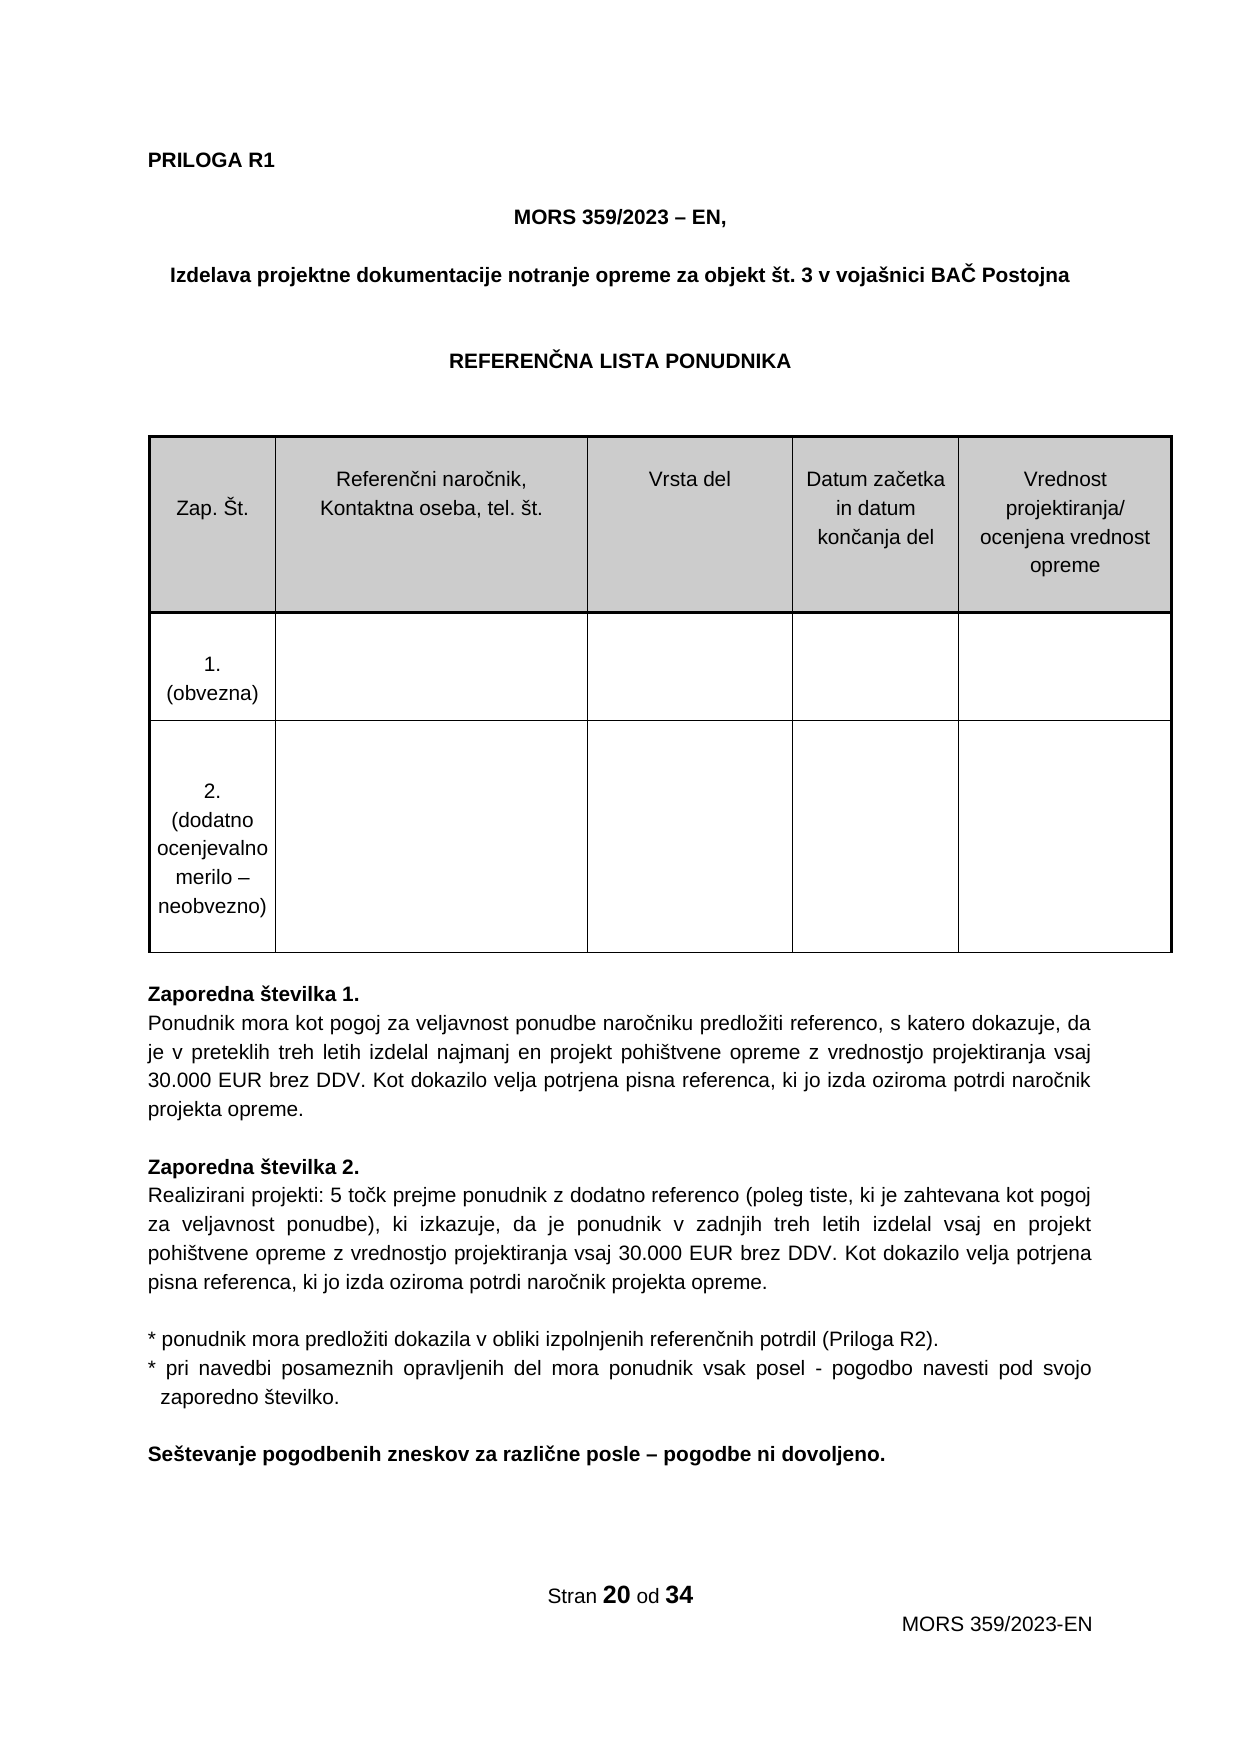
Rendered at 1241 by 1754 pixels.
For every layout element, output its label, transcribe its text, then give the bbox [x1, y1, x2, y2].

table_cell [276, 721, 587, 952]
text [148, 1442, 1092, 1466]
table_cell [588, 614, 792, 720]
table_header Datum začetka in datum končanja del [793, 438, 958, 611]
table_cell [959, 721, 1170, 952]
text * ponudnik mora predložiti dokazila v obliki izpolnjenih referenčnih potrdil (Priloga R2). [148, 1327, 1092, 1351]
table_header Referenčni naročnik, Kontaktna oseba, tel. št. [276, 438, 587, 611]
text Izdelava projektne dokumentacije notranje opreme za objekt št. 3 v vojašnici BAČ Postojna [148, 263, 1092, 287]
table_cell [276, 614, 587, 720]
text * pri navedbi posameznih opravljenih del mora ponudnik vsak posel - pogodbo navesti pod svojo zaporedno številko. [148, 1356, 1092, 1408]
table_cell 2. (dodatno ocenjevalno merilo – neobvezno) [151, 721, 275, 952]
text Realizirani projekti: 5 točk prejme ponudnik z dodatno referenco (poleg tiste, ki je zahtevana kot pogoj za veljavnost ponudbe), ki izkazuje, da je ponudnik v zadnjih treh letih izdelal vsaj en projekt pohištvene opreme z vrednostjo projektiranja vsaj 30.000 EUR brez DDV. Kot dokazilo velja potrjena pisna referenca, ki jo izda oziroma potrdi naročnik projekta opreme. [148, 1183, 1092, 1293]
text Zaporedna številka 1. [148, 982, 1092, 1006]
text Ponudnik mora kot pogoj za veljavnost ponudbe naročniku predložiti referenco, s katero dokazuje, da je v preteklih treh letih izdelal najmanj en projekt pohištvene opreme z vrednostjo projektiranja vsaj 30.000 EUR brez DDV. Kot dokazilo velja potrjena pisna referenca, ki jo izda oziroma potrdi naročnik projekta opreme. [148, 1011, 1092, 1121]
text MORS 359/2023 – EN, [148, 205, 1092, 229]
table_cell 1. (obvezna) [151, 614, 275, 720]
table_header Vrsta del [588, 438, 792, 611]
text PRILOGA R1 [148, 148, 1092, 172]
text REFERENČNA LISTA PONUDNIKA [148, 349, 1092, 373]
table_header Zap. Št. [151, 438, 275, 611]
table_cell [793, 721, 958, 952]
table_cell [959, 614, 1170, 720]
table_header Vrednost projektiranja/ ocenjena vrednost opreme [959, 438, 1170, 611]
table_cell [588, 721, 792, 952]
table_cell [793, 614, 958, 720]
text Zaporedna številka 2. [148, 1154, 1092, 1178]
